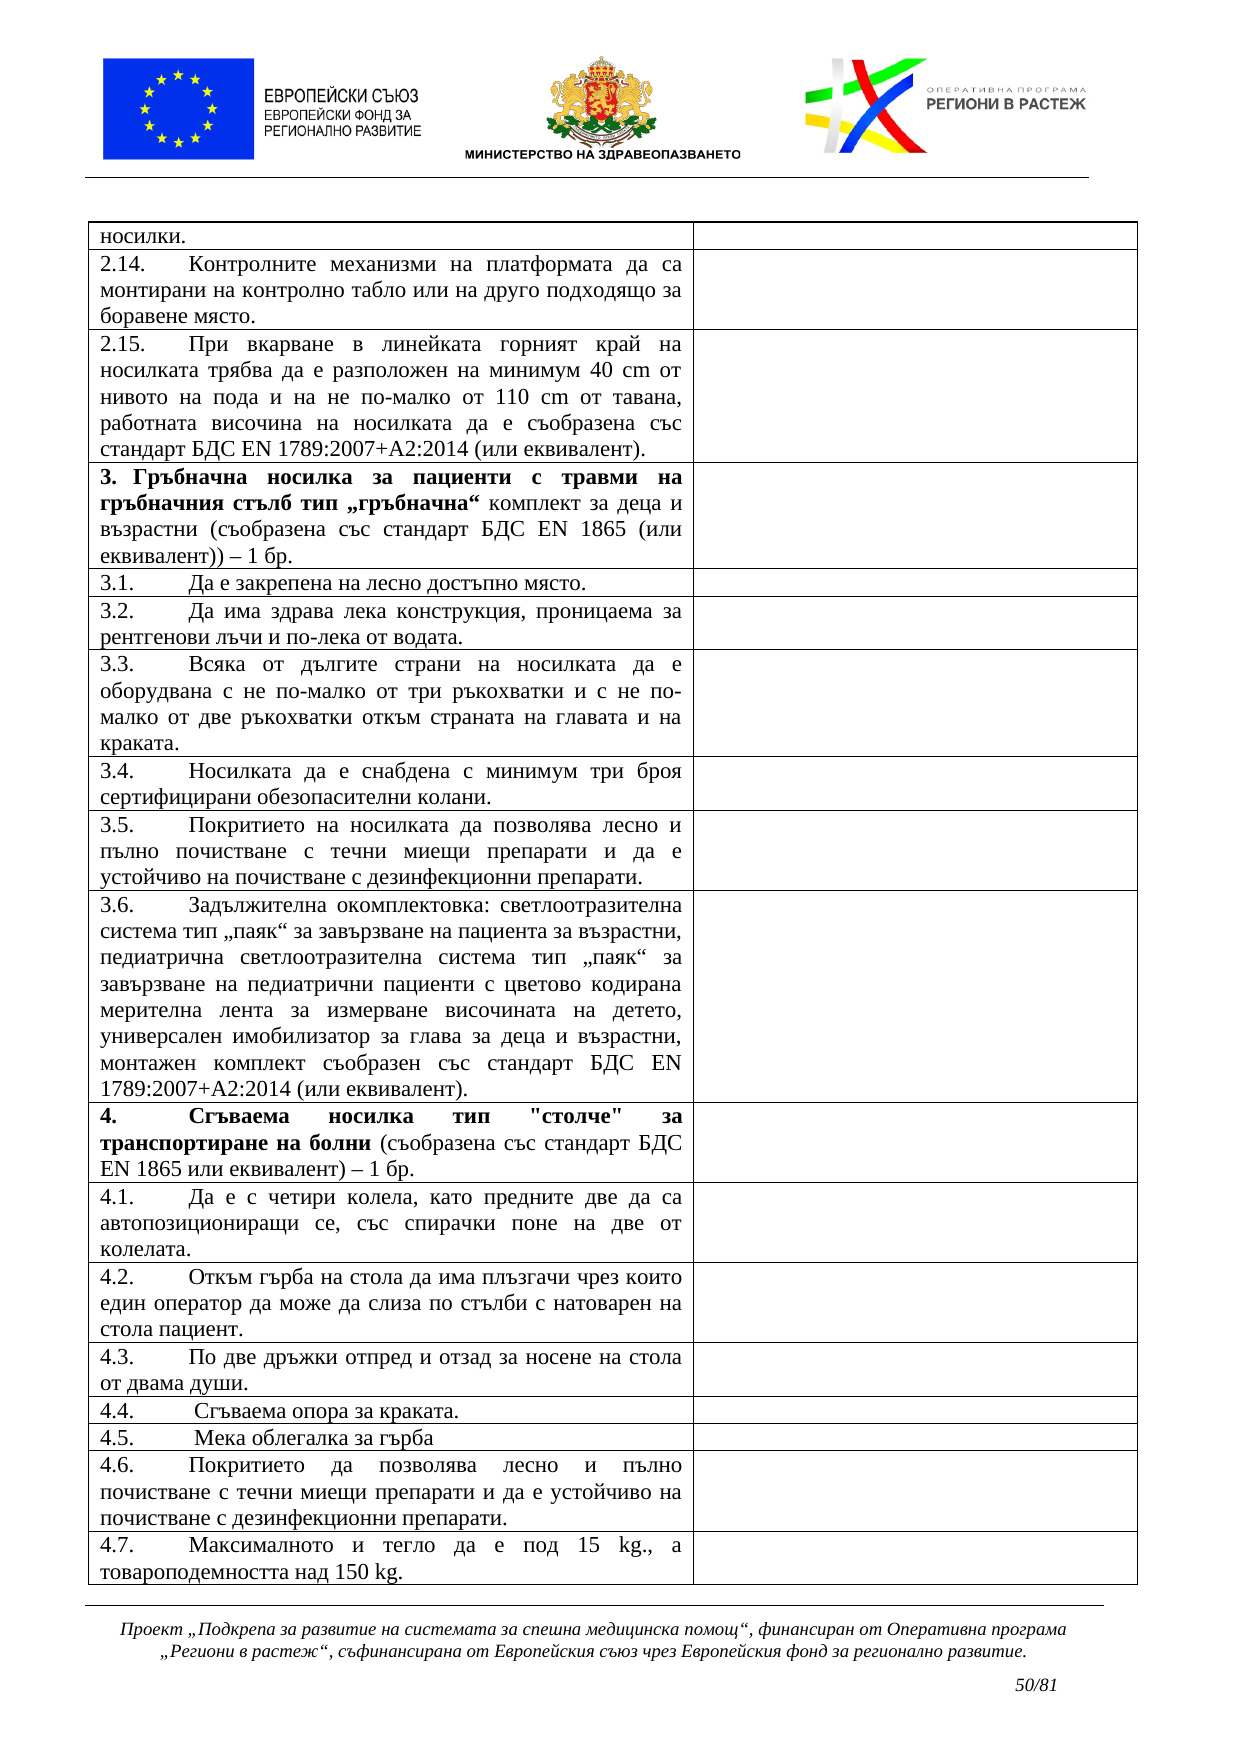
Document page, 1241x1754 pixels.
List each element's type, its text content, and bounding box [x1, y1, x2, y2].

picture [96, 56, 433, 173]
table_cell Сгъваема носилка тип "столче" за транспортиране на болни (съобразена със стандарт БДС EN 1865 или еквивалент) – 1 бр. [89, 1103, 693, 1182]
table_cell Носилката да е снабдена с минимум три броя сертифицирани обезопасителни колани. [89, 757, 693, 809]
table_cell [694, 891, 1137, 1102]
table_cell При вкарване в линейката горният край на носилката трябва да е разположен на минимум 40 cm от нивото на пода и на не по-малко от 110 cm от тавана, работната височина на носилката да е съобразена със стандарт БДС EN 1789:2007+A2:2014 (или еквивалент). [89, 330, 693, 462]
table_cell [694, 1451, 1137, 1531]
table_cell Да е закрепена на лесно достъпно място. [89, 569, 693, 596]
table_cell [694, 1424, 1137, 1450]
table_cell [694, 1183, 1137, 1262]
picture [465, 56, 741, 160]
table_cell Покритието на носилката да позволява лесно и пълно почистване с течни миещи препарати и да е устойчиво на почистване с дезинфекционни препарати. [89, 811, 693, 890]
table_cell Да има здрава лека конструкция, проницаема за рентгенови лъчи и по-лека от водата. [89, 597, 693, 649]
table_cell Максималното и тегло да е под 15 kg., а товароподемността над 150 kg. [89, 1532, 693, 1584]
table_cell По две дръжки отпред и отзад за носене на стола от двама души. [89, 1343, 693, 1396]
table_cell [694, 223, 1137, 249]
table_cell Всяка от дългите страни на носилката да е оборудвана с не по-малко от три ръкохватки и с не по-малко от две ръкохватки откъм страната на главата и на краката. [89, 650, 693, 756]
table_cell Контролните механизми на платформата да са монтирани на контролно табло или на друго подходящо за боравене място. [89, 250, 693, 329]
table_cell [694, 250, 1137, 329]
table_cell Откъм гърба на стола да има плъзгачи чрез които един оператор да може да слиза по стълби с натоварен на стола пациент. [89, 1263, 693, 1342]
table_cell Покритието да позволява лесно и пълно почистване с течни миещи препарати и да е устойчиво на почистване с дезинфекционни препарати. [89, 1451, 693, 1531]
table_cell [694, 1343, 1137, 1396]
table_cell [694, 757, 1137, 809]
table_cell [694, 1532, 1137, 1584]
table_cell [694, 1103, 1137, 1182]
table_cell [694, 330, 1137, 462]
table_cell [694, 1397, 1137, 1423]
table_cell [694, 597, 1137, 649]
table_cell Задължителна окомплектовка: светлоотразителна система тип „паяк“ за завързване на пациента за възрастни, педиатрична светлоотразителна система тип „паяк“ за завързване на педиатрични пациенти с цветово кодирана мерителна лента за измерване височината на детето, универсален имобилизатор за глава за деца и възрастни, монтажен комплект съобразен със стандарт БДС EN 1789:2007+A2:2014 (или еквивалент). [89, 891, 693, 1102]
table_cell [694, 811, 1137, 890]
table_cell [694, 463, 1137, 568]
table_cell Сгъваема опора за краката. [89, 1397, 693, 1423]
table_cell Гръбначна носилка за пациенти с травми на гръбначния стълб тип „гръбначна“ комплект за деца и възрастни (съобразена със стандарт БДС EN 1865 (или еквивалент)) – 1 бр. [89, 463, 693, 568]
table_cell Да е с четири колела, като предните две да са автопозициониращи се, със спирачки поне на две от колелата. [89, 1183, 693, 1262]
table_cell [694, 569, 1137, 596]
table_cell [694, 1263, 1137, 1342]
table_cell Мека облегалка за гърба [89, 1424, 693, 1450]
picture [801, 56, 1090, 160]
table_cell [694, 650, 1137, 756]
